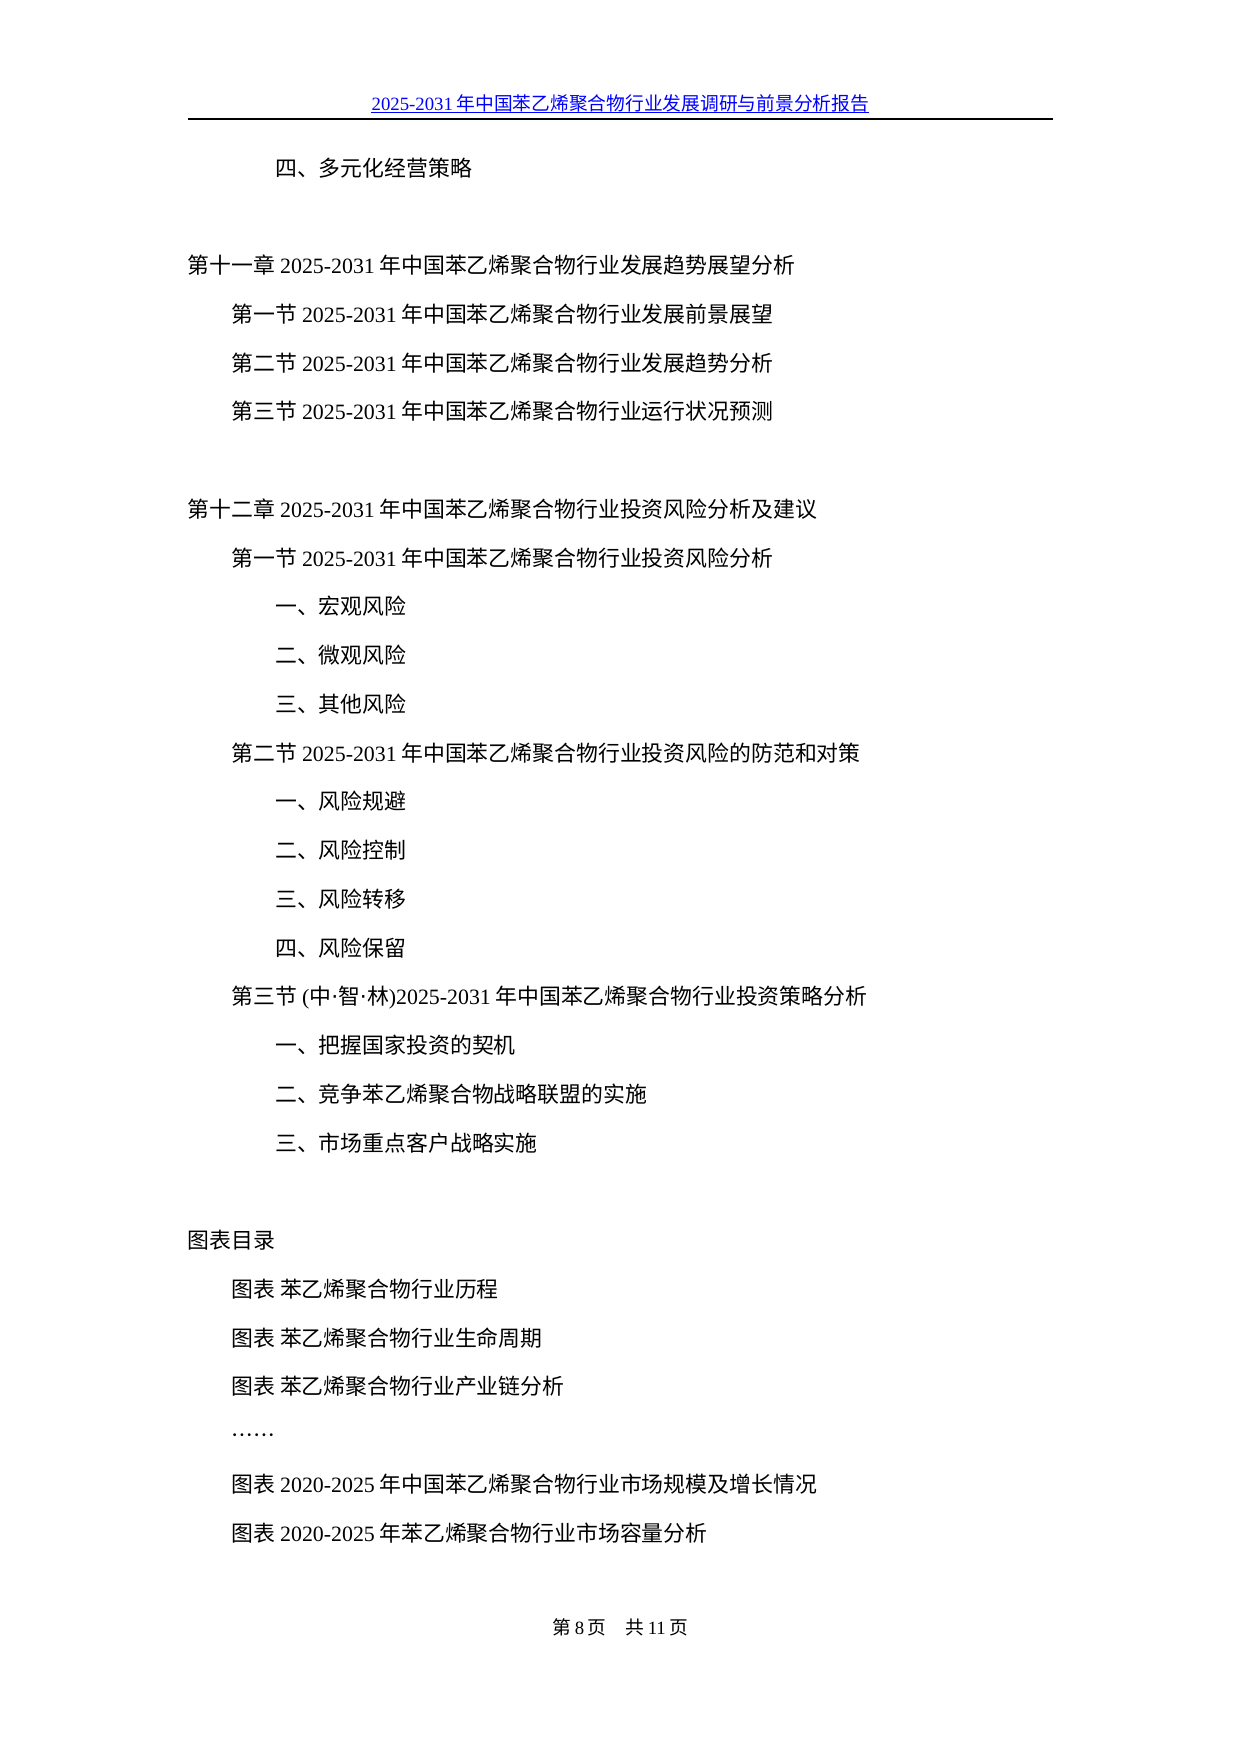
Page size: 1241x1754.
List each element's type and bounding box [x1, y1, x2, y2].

text [187, 150, 1053, 1548]
